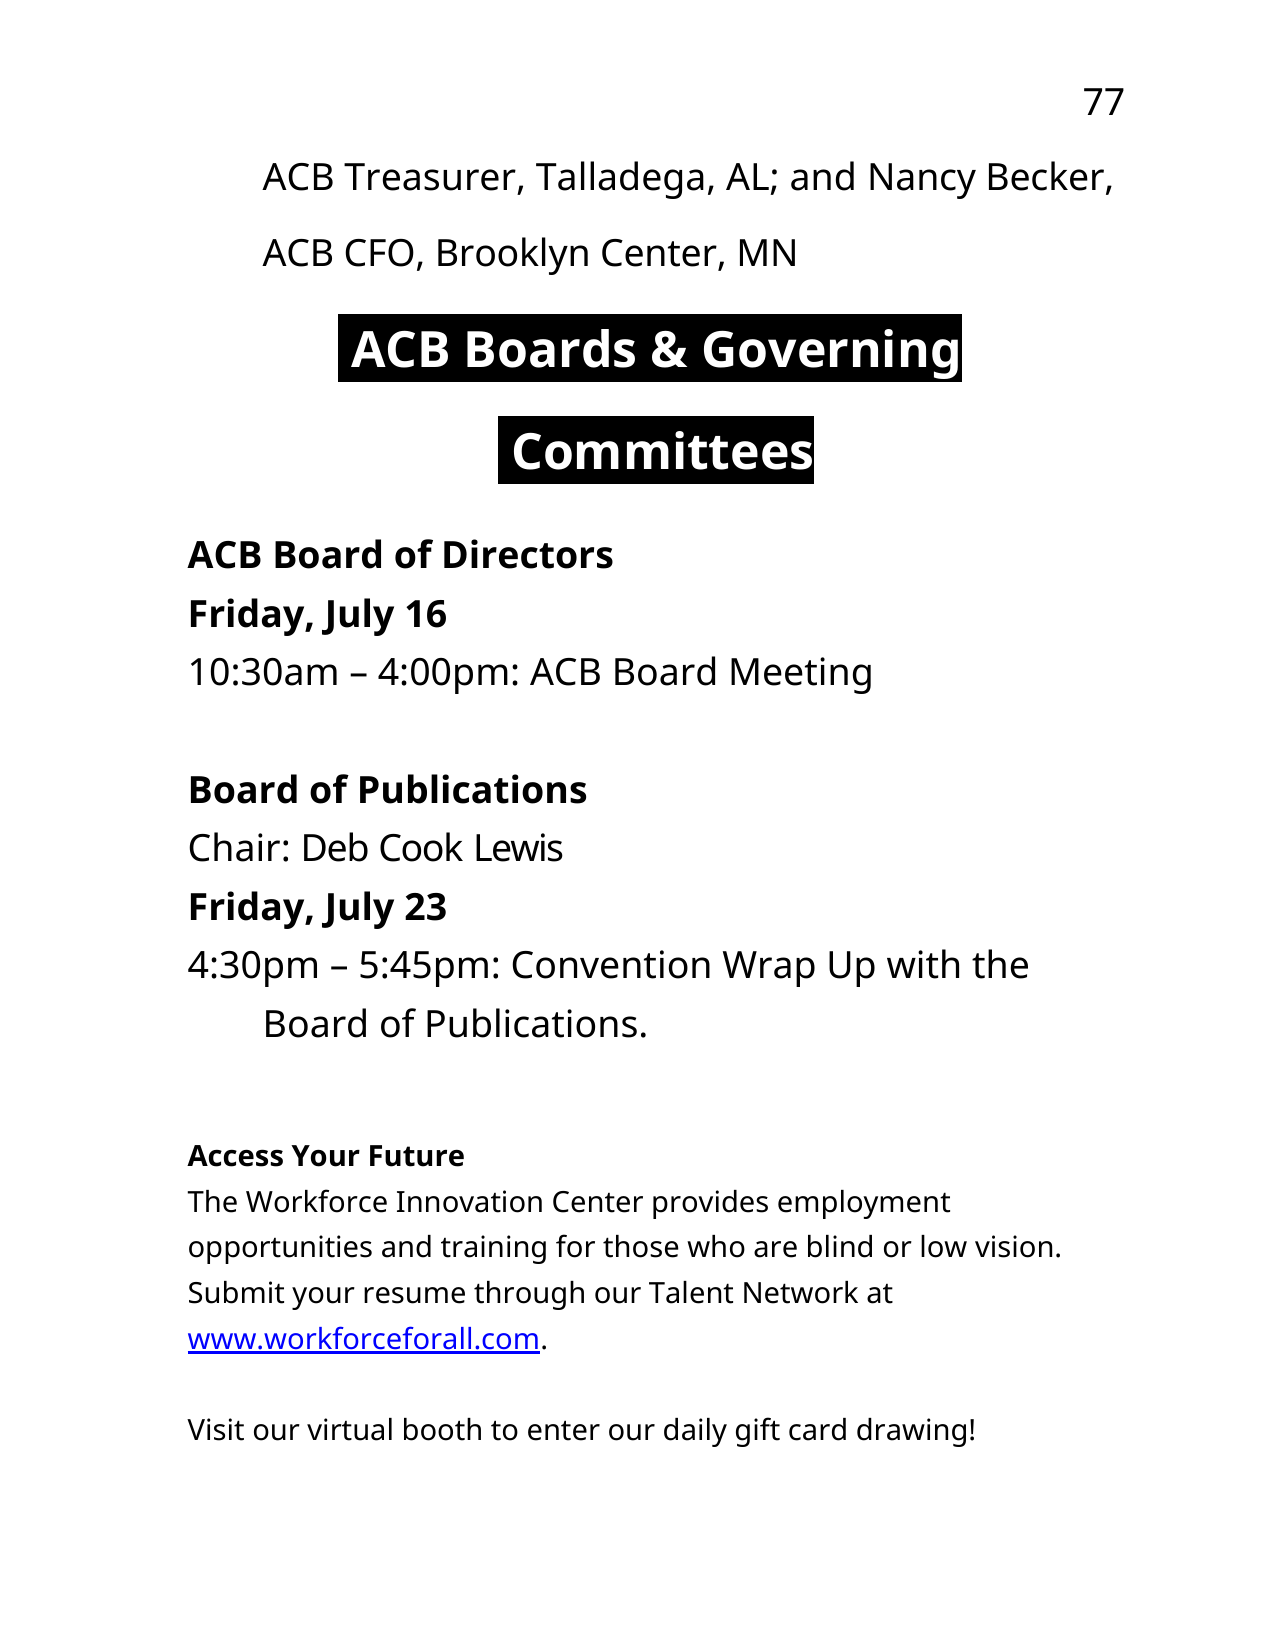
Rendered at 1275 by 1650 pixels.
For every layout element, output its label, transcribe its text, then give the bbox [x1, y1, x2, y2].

text Friday, July 23 [187, 880, 1125, 931]
text Friday, July 16 [187, 587, 1125, 638]
text Chair: Deb Cook Lewis [187, 822, 1125, 873]
text ACB Board of Directors [187, 528, 1125, 579]
subtitle ACB Boards & Governing Committees [187, 313, 1125, 484]
text 10:30am – 4:00pm: ACB Board Meeting [187, 646, 1125, 697]
text Visit our virtual booth to enter our daily gift card drawing! [187, 1409, 1125, 1449]
text 4:30pm – 5:45pm: Convention Wrap Up with the Board of Publications. [187, 939, 1125, 1048]
text Access Your Future [187, 1136, 1125, 1175]
text Board of Publications [187, 763, 1125, 814]
text The Workforce Innovation Center provides employment opportunities and training for those who are blind or low vision. Submit your resume through our Talent Network at www.workforceforall.com. [187, 1181, 1125, 1358]
text ACB Braille Forum Raffle Drawing: David Trott, ACB Treasurer, Talladega, AL; and Nancy Becker, ACB CFO, Brooklyn Center, MN [262, 150, 1125, 278]
